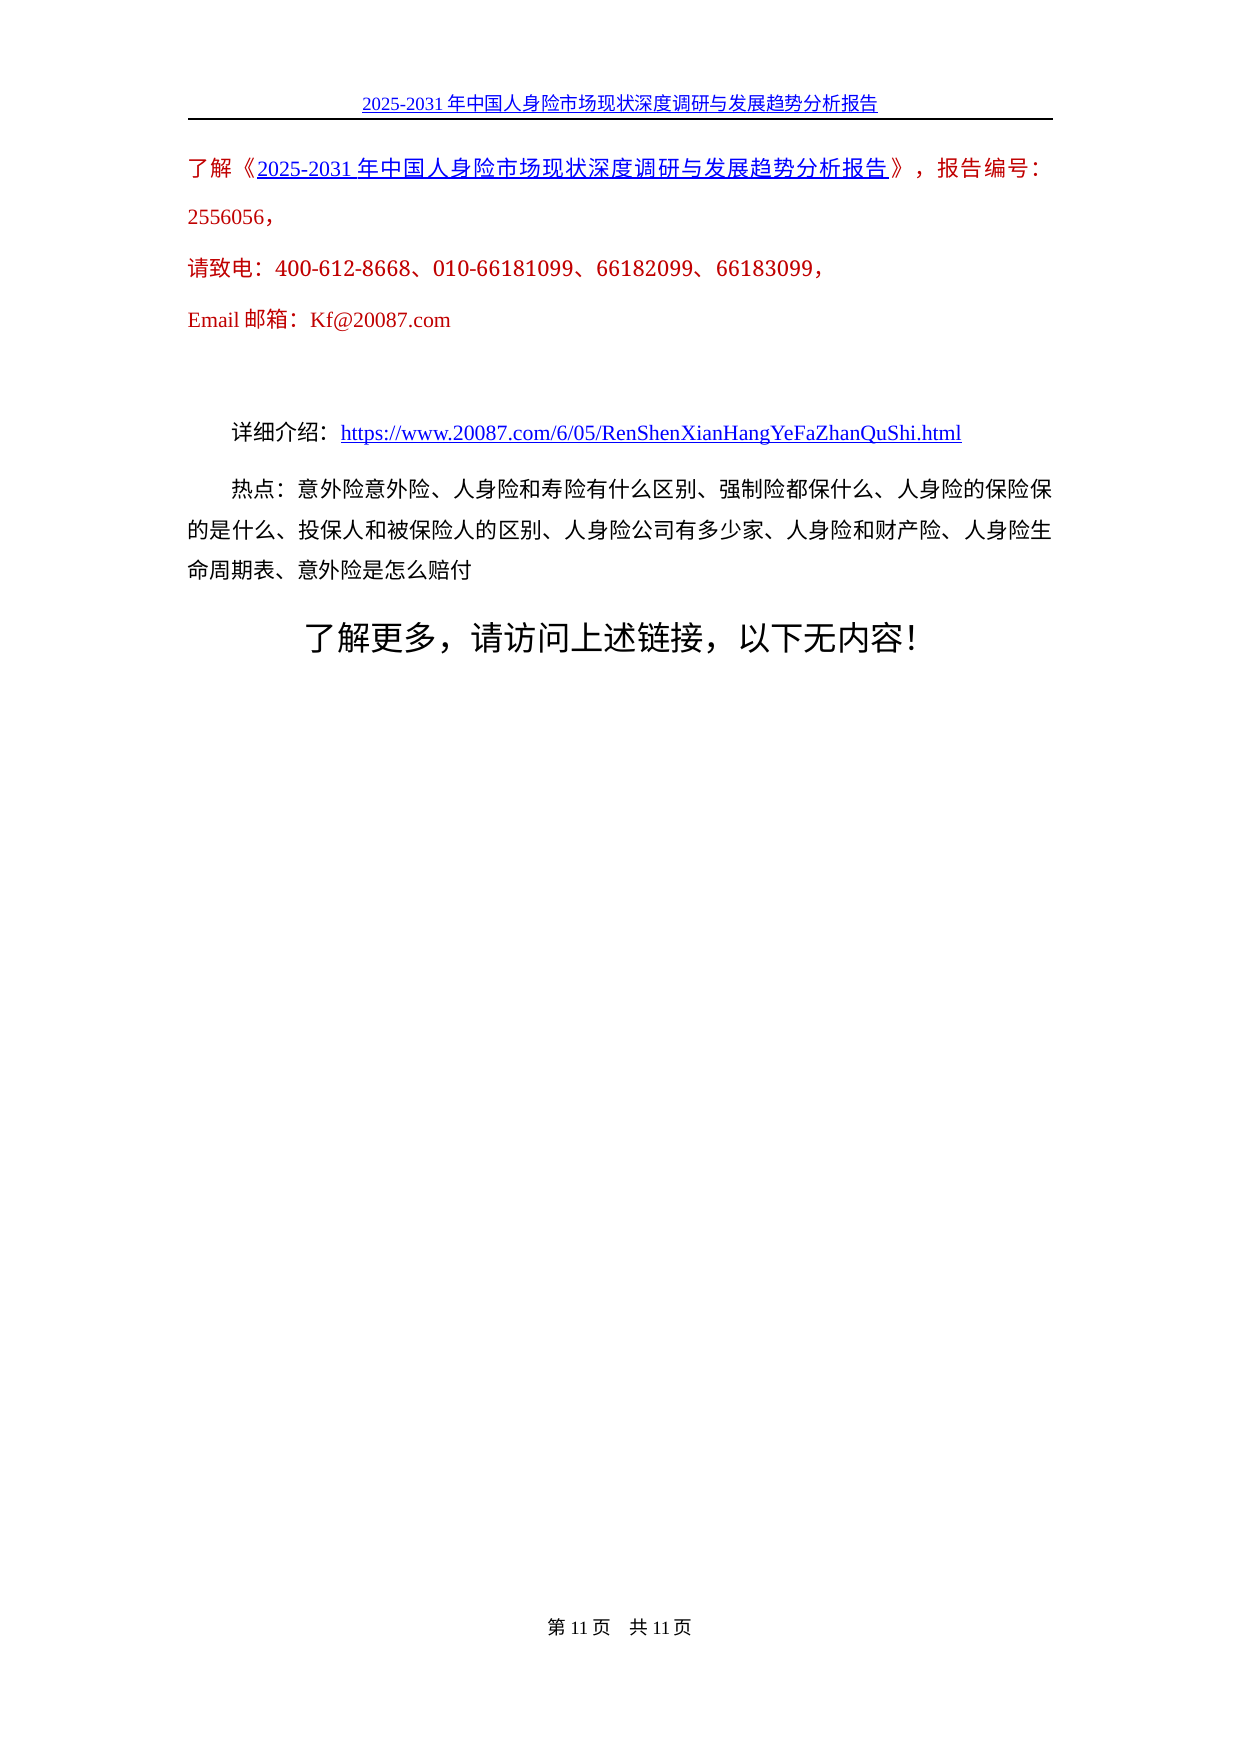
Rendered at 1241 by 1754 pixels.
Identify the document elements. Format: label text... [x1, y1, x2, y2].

title 了解更多，请访问上述链接，以下无内容！ [187, 603, 1053, 668]
text 了解《2025-2031年中国人身险市场现状深度调研与发展趋势分析报告》，报告编号：2556056， [187, 150, 1053, 231]
text Email邮箱：Kf@20087.com [187, 302, 1053, 334]
text 热点：意外险意外险、人身险和寿险有什么区别、强制险都保什么、人身险的保险保的是什么、投保人和被保险人的区别、人身险公司有多少家、人身险和财产险、人身险生命周期表、意外险是怎么赔付 [187, 472, 1053, 585]
text 请致电：400-612-8668、010-66181099、66182099、66183099， [187, 251, 1053, 283]
text 详细介绍：https://www.20087.com/6/05/RenShenXianHangYeFaZhanQuShi.html [187, 415, 1053, 447]
